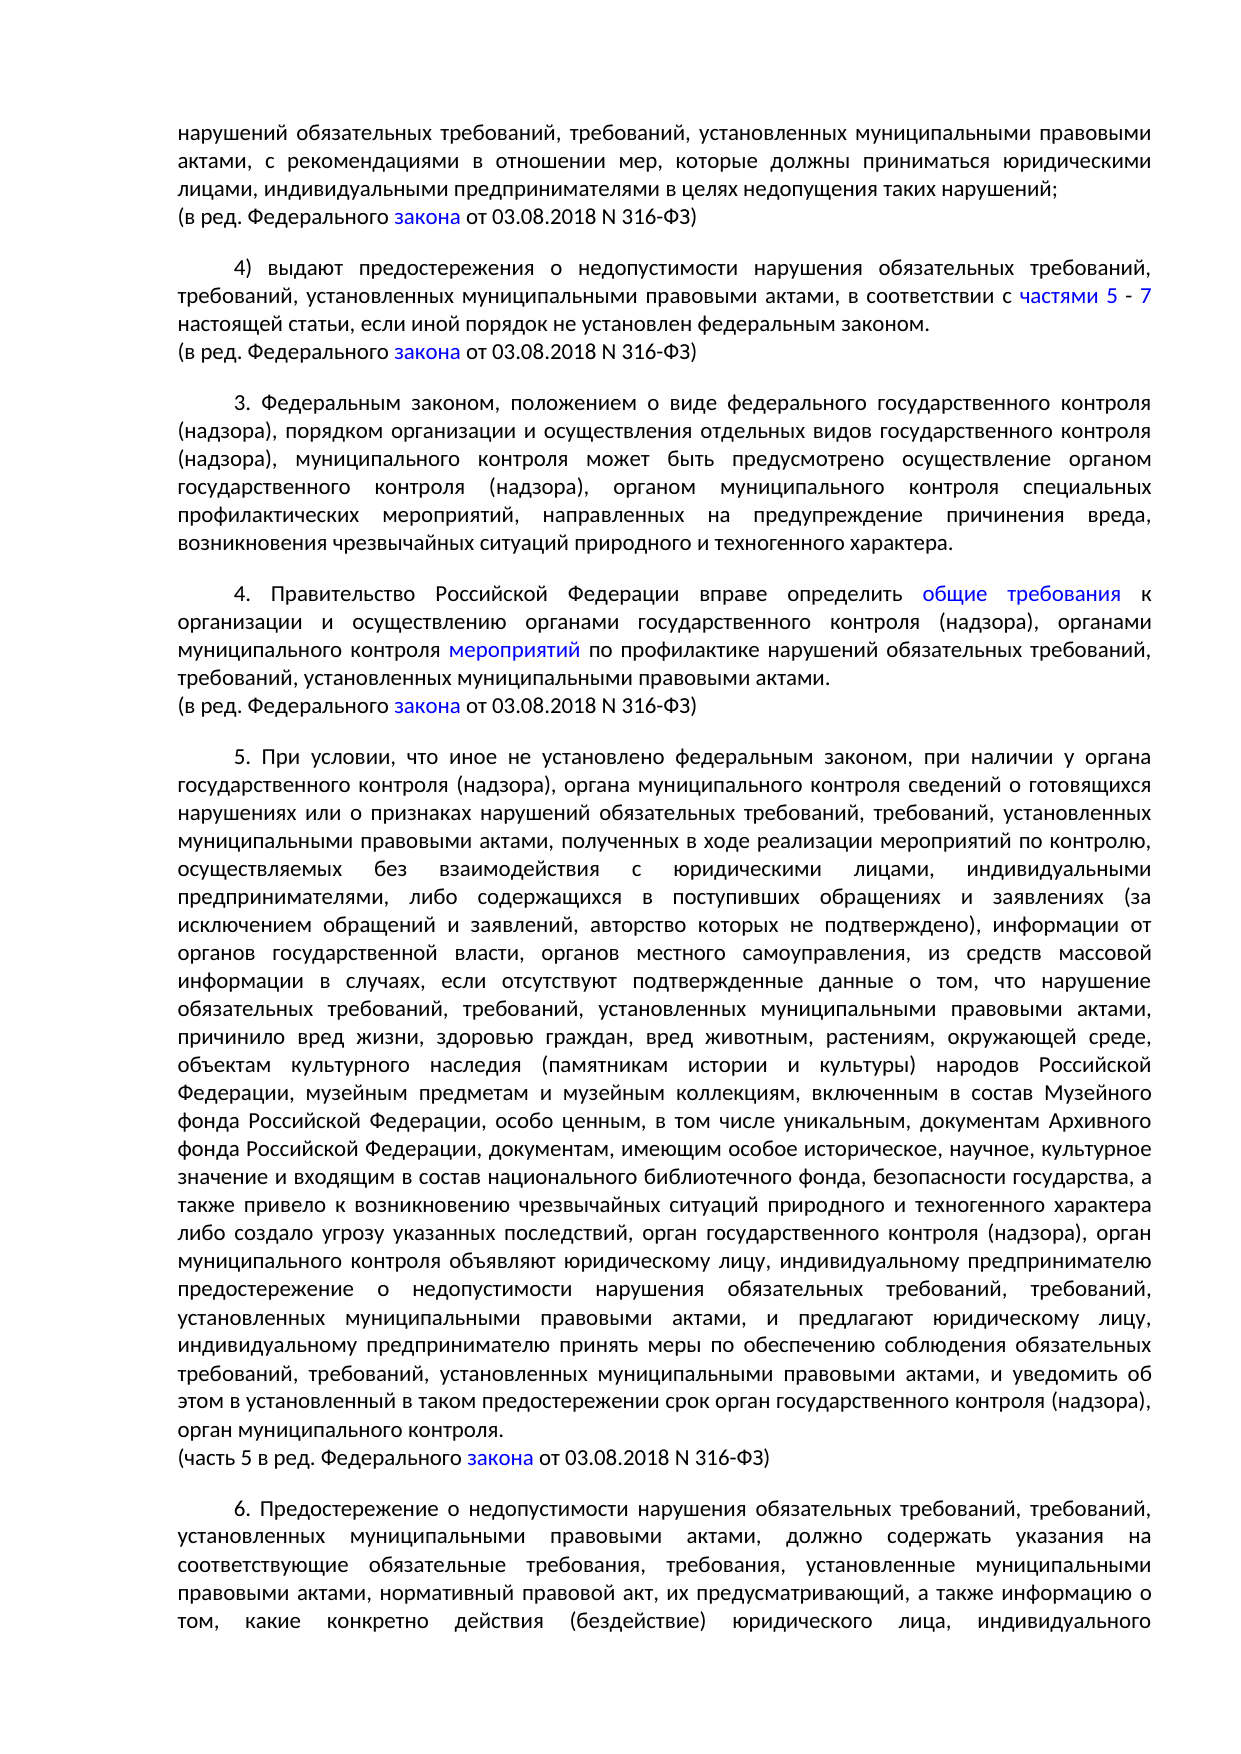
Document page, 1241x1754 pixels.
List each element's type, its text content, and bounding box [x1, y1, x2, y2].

text (часть 5 в ред. Федерального закона от 03.08.2018 N 316-ФЗ) [177, 1443, 1152, 1471]
text 4) выдают предостережения о недопустимости нарушения обязательных требований, требований, установленных муниципальными правовыми актами, в соответствии с частями 5 - 7 настоящей статьи, если иной порядок не установлен федеральным законом. [177, 253, 1152, 337]
text (в ред. Федерального закона от 03.08.2018 N 316-ФЗ) [177, 337, 1152, 365]
text 4. Правительство Российской Федерации вправе определить общие требования к организации и осуществлению органами государственного контроля (надзора), органами муниципального контроля мероприятий по профилактике нарушений обязательных требований, требований, установленных муниципальными правовыми актами. [177, 579, 1152, 691]
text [177, 1494, 1152, 1634]
text (в ред. Федерального закона от 03.08.2018 N 316-ФЗ) [177, 691, 1152, 719]
text 3. Федеральным законом, положением о виде федерального государственного контроля (надзора), порядком организации и осуществления отдельных видов государственного контроля (надзора), муниципального контроля может быть предусмотрено осуществление органом государственного контроля (надзора), органом муниципального контроля специальных профилактических мероприятий, направленных на предупреждение причинения вреда, возникновения чрезвычайных ситуаций природного и техногенного характера. [177, 388, 1152, 556]
text 5. При условии, что иное не установлено федеральным законом, при наличии у органа государственного контроля (надзора), органа муниципального контроля сведений о готовящихся нарушениях или о признаках нарушений обязательных требований, требований, установленных муниципальными правовыми актами, полученных в ходе реализации мероприятий по контролю, осуществляемых без взаимодействия с юридическими лицами, индивидуальными предпринимателями, либо содержащихся в поступивших обращениях и заявлениях (за исключением обращений и заявлений, авторство которых не подтверждено), информации от органов государственной власти, органов местного самоуправления, из средств массовой информации в случаях, если отсутствуют подтвержденные данные о том, что нарушение обязательных требований, требований, установленных муниципальными правовыми актами, причинило вред жизни, здоровью граждан, вред животным, растениям, окружающей среде, объектам культурного наследия (памятникам истории и культуры) народов Российской Федерации, музейным предметам и музейным коллекциям, включенным в состав Музейного фонда Российской Федерации, особо ценным, в том числе уникальным, документам Архивного фонда Российской Федерации, документам, имеющим особое историческое, научное, культурное значение и входящим в состав национального библиотечного фонда, безопасности государства, а также привело к возникновению чрезвычайных ситуаций природного и техногенного характера либо создало угрозу указанных последствий, орган государственного контроля (надзора), орган муниципального контроля объявляют юридическому лицу, индивидуальному предпринимателю предостережение о недопустимости нарушения обязательных требований, требований, установленных муниципальными правовыми актами, и предлагают юридическому лицу, индивидуальному предпринимателю принять меры по обеспечению соблюдения обязательных требований, требований, установленных муниципальными правовыми актами, и уведомить об этом в установленный в таком предостережении срок орган государственного контроля (надзора), орган муниципального контроля. [177, 742, 1152, 1443]
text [177, 118, 1152, 202]
text (в ред. Федерального закона от 03.08.2018 N 316-ФЗ) [177, 202, 1152, 230]
